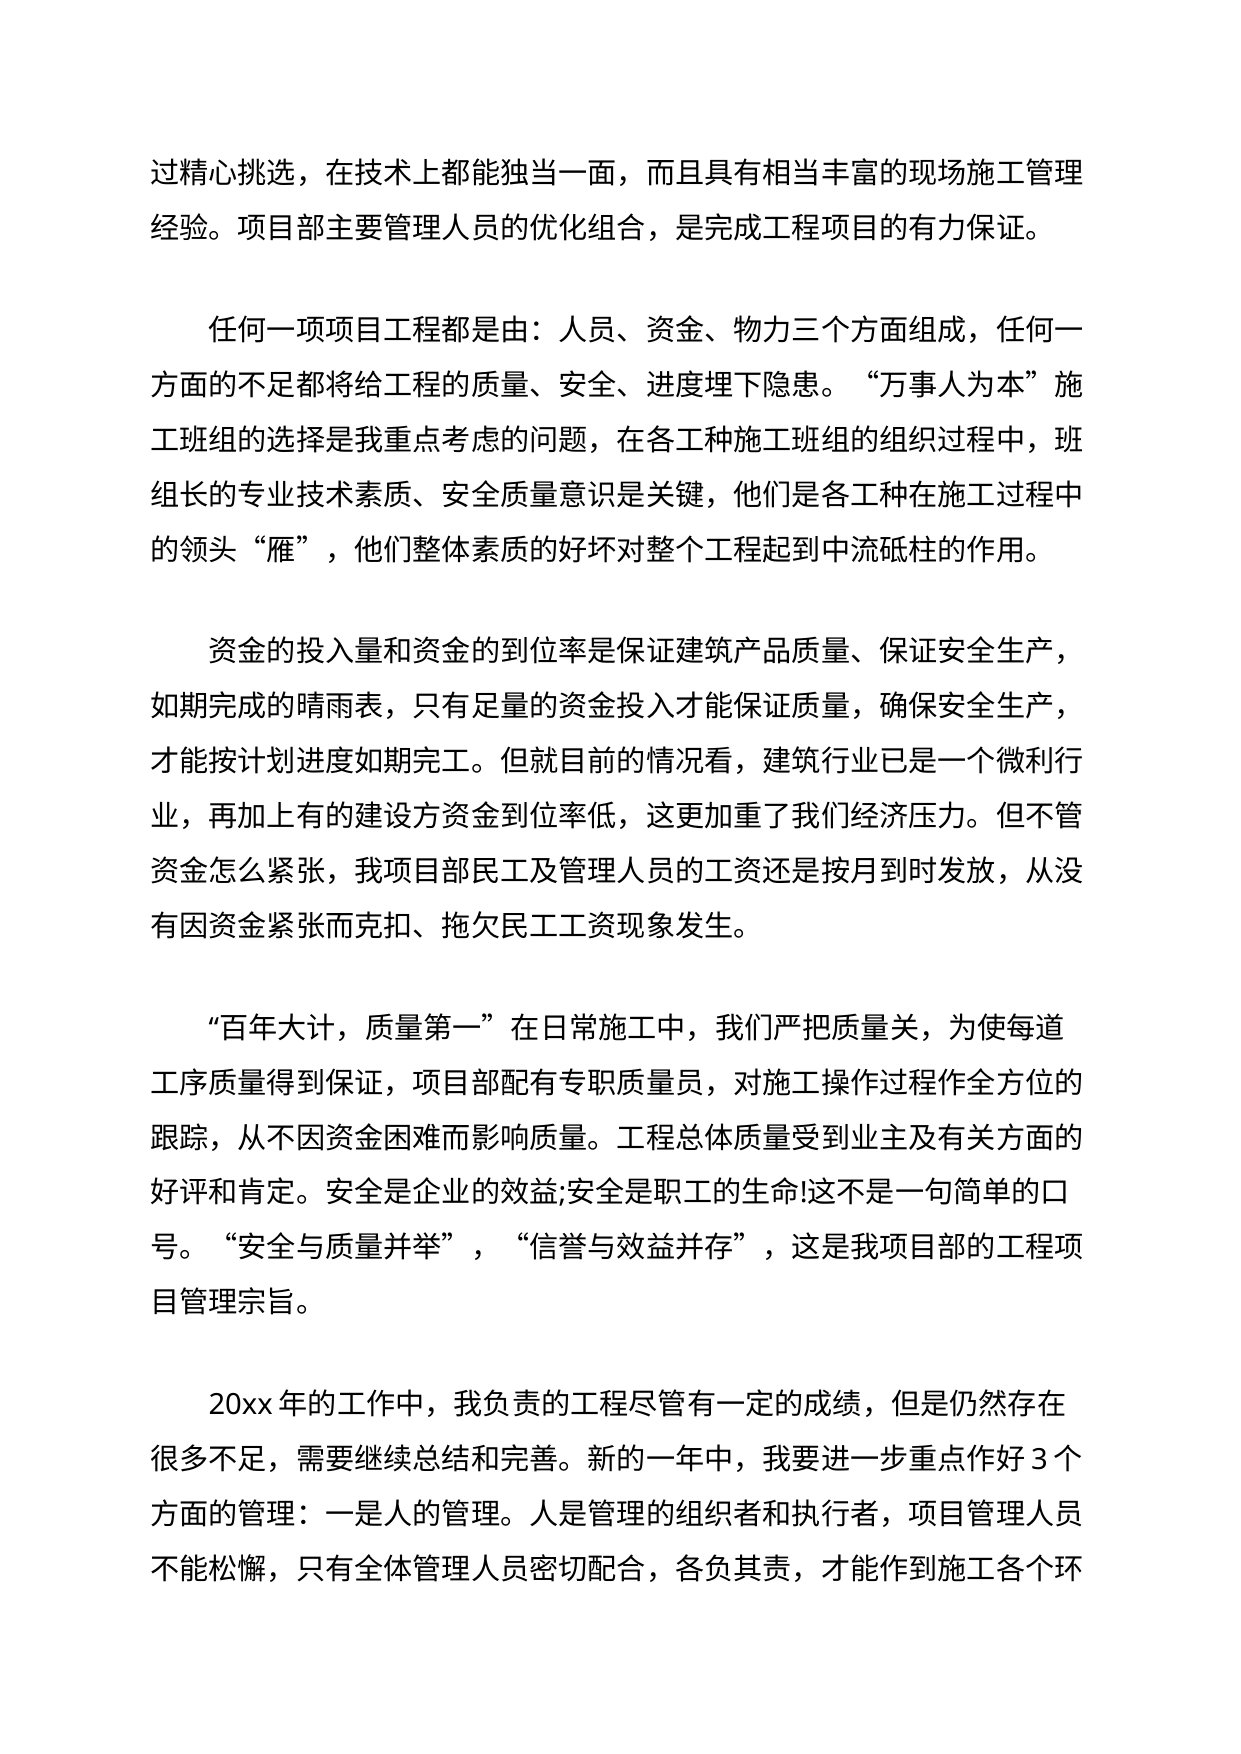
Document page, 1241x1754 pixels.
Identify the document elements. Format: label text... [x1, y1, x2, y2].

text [150, 1381, 1090, 1588]
text “百年大计，质量第一”在日常施工中，我们严把质量关，为使每道工序质量得到保证，项目部配有专职质量员，对施工操作过程作全方位的跟踪，从不因资金困难而影响质量。工程总体质量受到业主及有关方面的好评和肯定。安全是企业的效益;安全是职工的生命!这不是一句简单的口号。“安全与质量并举”，“信誉与效益并存”，这是我项目部的工程项目管理宗旨。 [150, 1004, 1090, 1321]
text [150, 150, 1090, 247]
text 任何一项项目工程都是由：人员、资金、物力三个方面组成，任何一方面的不足都将给工程的质量、安全、进度埋下隐患。“万事人为本”施工班组的选择是我重点考虑的问题，在各工种施工班组的组织过程中，班组长的专业技术素质、安全质量意识是关键，他们是各工种在施工过程中的领头“雁”，他们整体素质的好坏对整个工程起到中流砥柱的作用。 [150, 307, 1090, 568]
text 资金的投入量和资金的到位率是保证建筑产品质量、保证安全生产，如期完成的晴雨表，只有足量的资金投入才能保证质量，确保安全生产，才能按计划进度如期完工。但就目前的情况看，建筑行业已是一个微利行业，再加上有的建设方资金到位率低，这更加重了我们经济压力。但不管资金怎么紧张，我项目部民工及管理人员的工资还是按月到时发放，从没有因资金紧张而克扣、拖欠民工工资现象发生。 [150, 628, 1090, 945]
